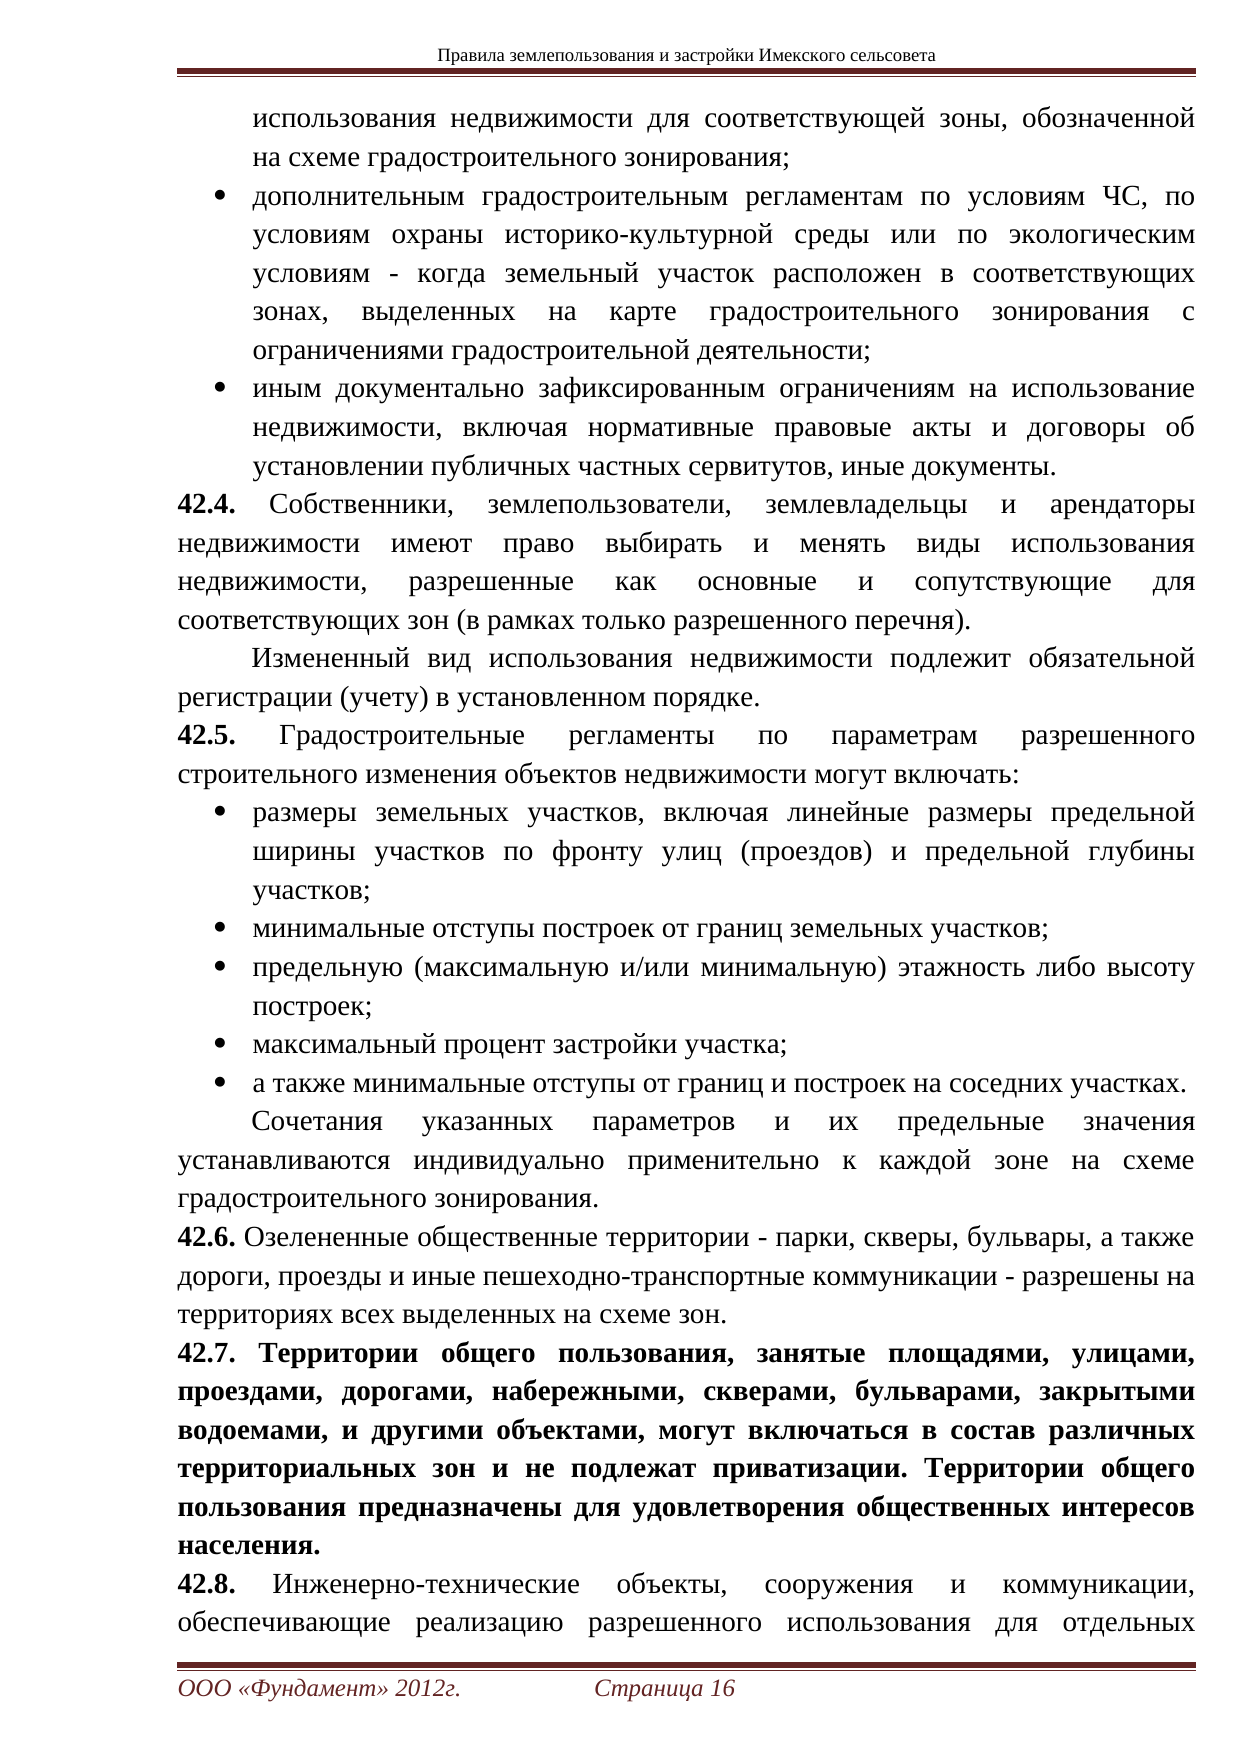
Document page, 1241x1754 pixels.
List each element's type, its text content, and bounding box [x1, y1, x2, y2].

list максимальный процент застройки участка; [215, 1026, 1196, 1060]
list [215, 101, 1196, 173]
list иным документально зафиксированным ограничениям на использование недвижимости, включая нормативные правовые акты и договоры об установлении публичных частных сервитутов, иные документы. [215, 371, 1196, 481]
text 42.7. Территории общего пользования, занятые площадями, улицами, проездами, дорогами, набережными, скверами, бульварами, закрытыми водоемами, и другими объектами, могут включаться в состав различных территориальных зон и не подлежат приватизации. Территории общего пользования предназначены для удовлетворения общественных интересов населения. [177, 1335, 1196, 1561]
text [177, 1566, 1196, 1638]
list предельную (максимальную и/или минимальную) этажность либо высоту построек; [215, 949, 1196, 1021]
list а также минимальные отступы от границ и построек на соседних участках. [215, 1065, 1196, 1098]
list минимальные отступы построек от границ земельных участков; [215, 910, 1196, 944]
text 42.4. Собственники, землепользователи, землевладельцы и арендаторы недвижимости имеют право выбирать и менять виды использования недвижимости, разрешенные как основные и сопутствующие для соответствующих зон (в рамках только разрешенного перечня). [177, 486, 1196, 635]
text Измененный вид использования недвижимости подлежит обязательной регистрации (учету) в установленном порядке. [177, 640, 1196, 712]
list размеры земельных участков, включая линейные размеры предельной ширины участков по фронту улиц (проездов) и предельной глубины участков; [215, 794, 1196, 905]
text 42.5. Градостроительные регламенты по параметрам разрешенного строительного изменения объектов недвижимости могут включать: [177, 717, 1196, 789]
text Сочетания указанных параметров и их предельные значения устанавливаются индивидуально применительно к каждой зоне на схеме градостроительного зонирования. [177, 1103, 1196, 1214]
text 42.6. Озелененные общественные территории - парки, скверы, бульвары, а также дороги, проезды и иные пешеходно-транспортные коммуникации - разрешены на территориях всех выделенных на схеме зон. [177, 1219, 1196, 1330]
list дополнительным градостроительным регламентам по условиям ЧС, по условиям охраны историко-культурной среды или по экологическим условиям - когда земельный участок расположен в соответствующих зонах, выделенных на карте градостроительного зонирования с ограничениями градостроительной деятельности; [215, 178, 1196, 366]
